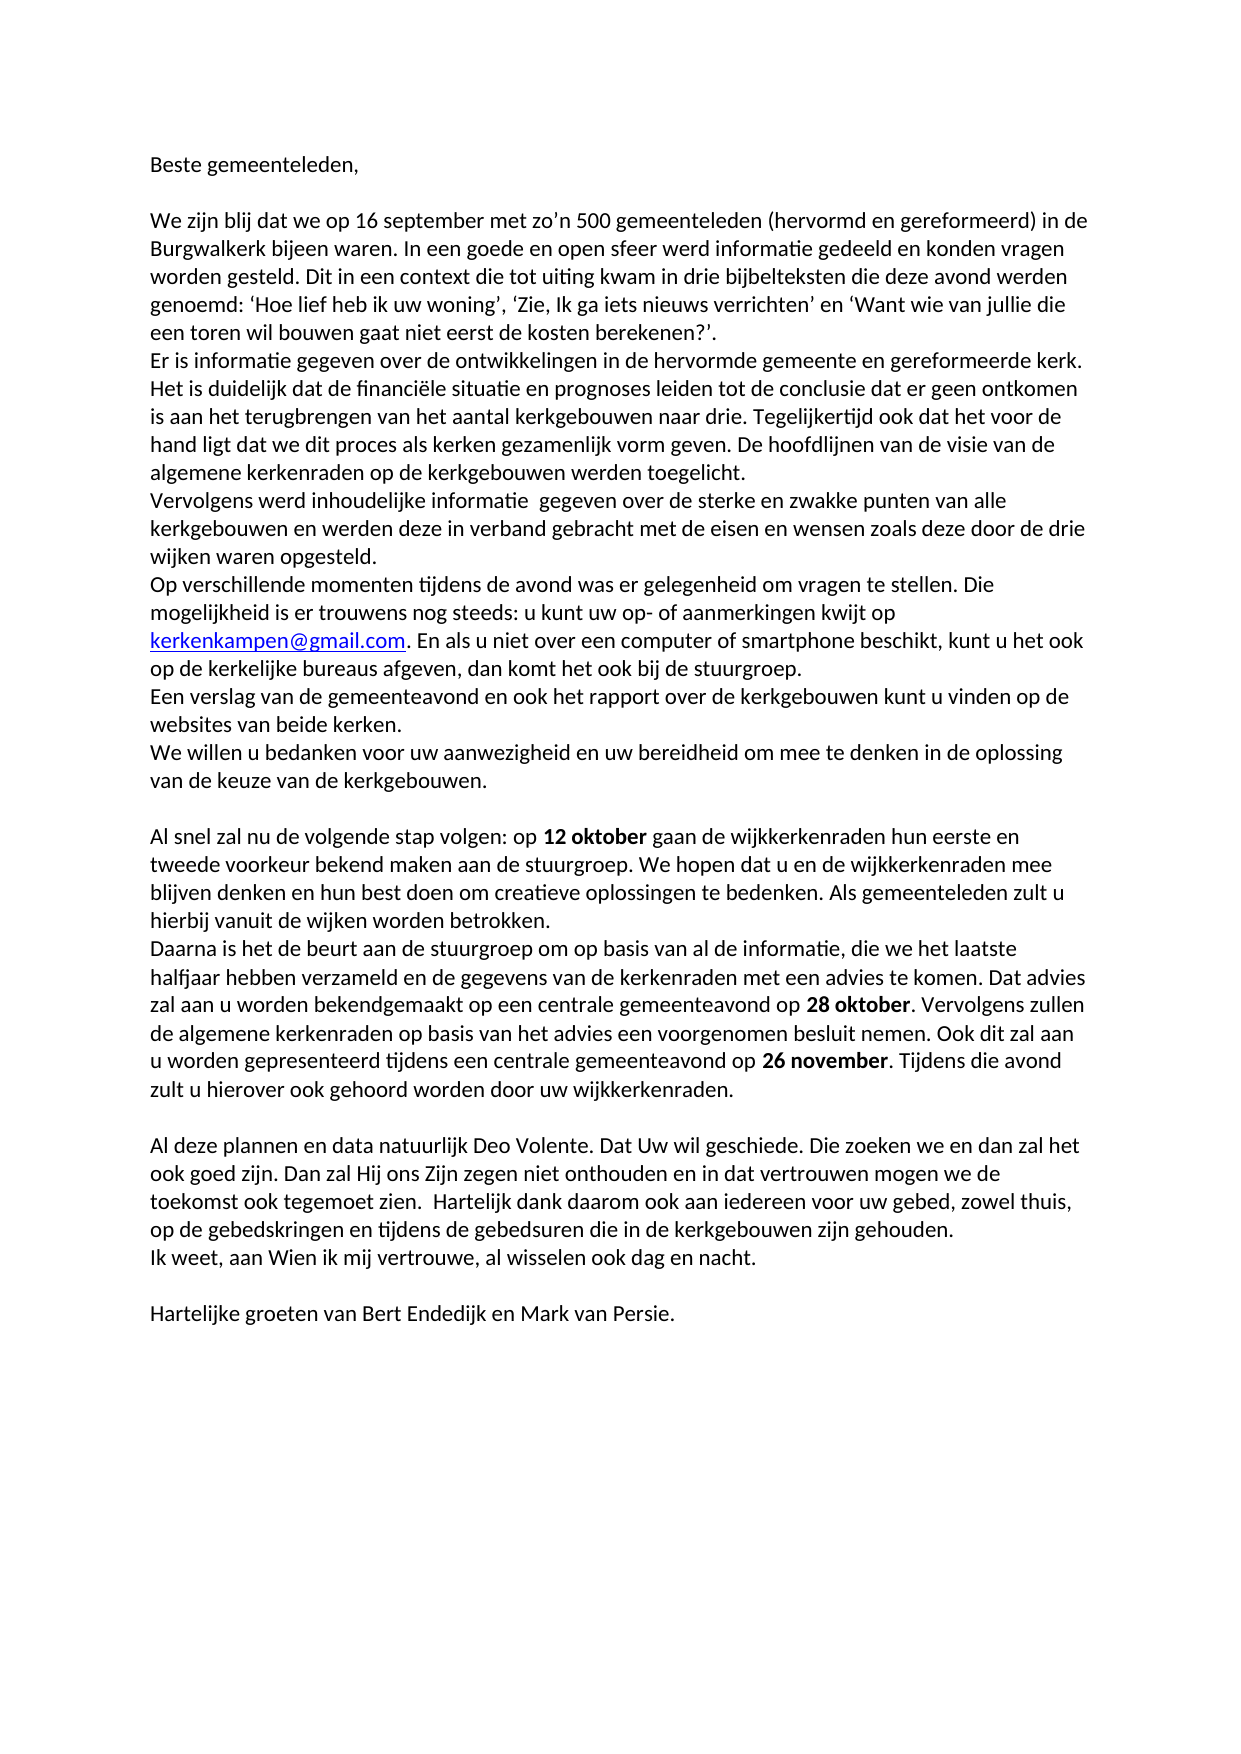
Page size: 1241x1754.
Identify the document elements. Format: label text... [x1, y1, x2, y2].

text Er is informatie gegeven over de ontwikkelingen in de hervormde gemeente en gereformeerde kerk. Het is duidelijk dat de financiële situatie en prognoses leiden tot de conclusie dat er geen ontkomen is aan het terugbrengen van het aantal kerkgebouwen naar drie. Tegelijkertijd ook dat het voor de hand ligt dat we dit proces als kerken gezamenlijk vorm geven. De hoofdlijnen van de visie van de algemene kerkenraden op de kerkgebouwen werden toegelicht. [150, 346, 1090, 486]
text We willen u bedanken voor uw aanwezigheid en uw bereidheid om mee te denken in de oplossing van de keuze van de kerkgebouwen. [150, 738, 1090, 794]
text Vervolgens werd inhoudelijke informatie gegeven over de sterke en zwakke punten van alle kerkgebouwen en werden deze in verband gebracht met de eisen en wensen zoals deze door de drie wijken waren opgesteld. [150, 486, 1090, 570]
text Beste gemeenteleden, [150, 150, 1090, 178]
text Al snel zal nu de volgende stap volgen: op 12 oktober gaan de wijkkerkenraden hun eerste en tweede voorkeur bekend maken aan de stuurgroep. We hopen dat u en de wijkkerkenraden mee blijven denken en hun best doen om creatieve oplossingen te bedenken. Als gemeenteleden zult u hierbij vanuit de wijken worden betrokken. [150, 822, 1090, 934]
text Al deze plannen en data natuurlijk Deo Volente. Dat Uw wil geschiede. Die zoeken we en dan zal het ook goed zijn. Dan zal Hij ons Zijn zegen niet onthouden en in dat vertrouwen mogen we de toekomst ook tegemoet zien. Hartelijk dank daarom ook aan iedereen voor uw gebed, zowel thuis, op de gebedskringen en tijdens de gebedsuren die in de kerkgebouwen zijn gehouden. [150, 1131, 1090, 1243]
text Een verslag van de gemeenteavond en ook het rapport over de kerkgebouwen kunt u vinden op de websites van beide kerken. [150, 682, 1090, 738]
text Op verschillende momenten tijdens de avond was er gelegenheid om vragen te stellen. Die mogelijkheid is er trouwens nog steeds: u kunt uw op- of aanmerkingen kwijt op kerkenkampen@gmail.com. En als u niet over een computer of smartphone beschikt, kunt u het ook op de kerkelijke bureaus afgeven, dan komt het ook bij de stuurgroep. [150, 570, 1090, 682]
text We zijn blij dat we op 16 september met zo’n 500 gemeenteleden (hervormd en gereformeerd) in de Burgwalkerk bijeen waren. In een goede en open sfeer werd informatie gedeeld en konden vragen worden gesteld. Dit in een context die tot uiting kwam in drie bijbelteksten die deze avond werden genoemd: ‘Hoe lief heb ik uw woning’, ‘Zie, Ik ga iets nieuws verrichten’ en ‘Want wie van jullie die een toren wil bouwen gaat niet eerst de kosten berekenen?’. [150, 206, 1090, 346]
text Ik weet, aan Wien ik mij vertrouwe, al wisselen ook dag en nacht. [150, 1243, 1090, 1271]
text Hartelijke groeten van Bert Endedijk en Mark van Persie. [150, 1299, 1090, 1328]
text Daarna is het de beurt aan de stuurgroep om op basis van al de informatie, die we het laatste halfjaar hebben verzameld en de gegevens van de kerkenraden met een advies te komen. Dat advies zal aan u worden bekendgemaakt op een centrale gemeenteavond op 28 oktober. Vervolgens zullen de algemene kerkenraden op basis van het advies een voorgenomen besluit nemen. Ook dit zal aan u worden gepresenteerd tijdens een centrale gemeenteavond op 26 november. Tijdens die avond zult u hierover ook gehoord worden door uw wijkkerkenraden. [150, 934, 1090, 1103]
